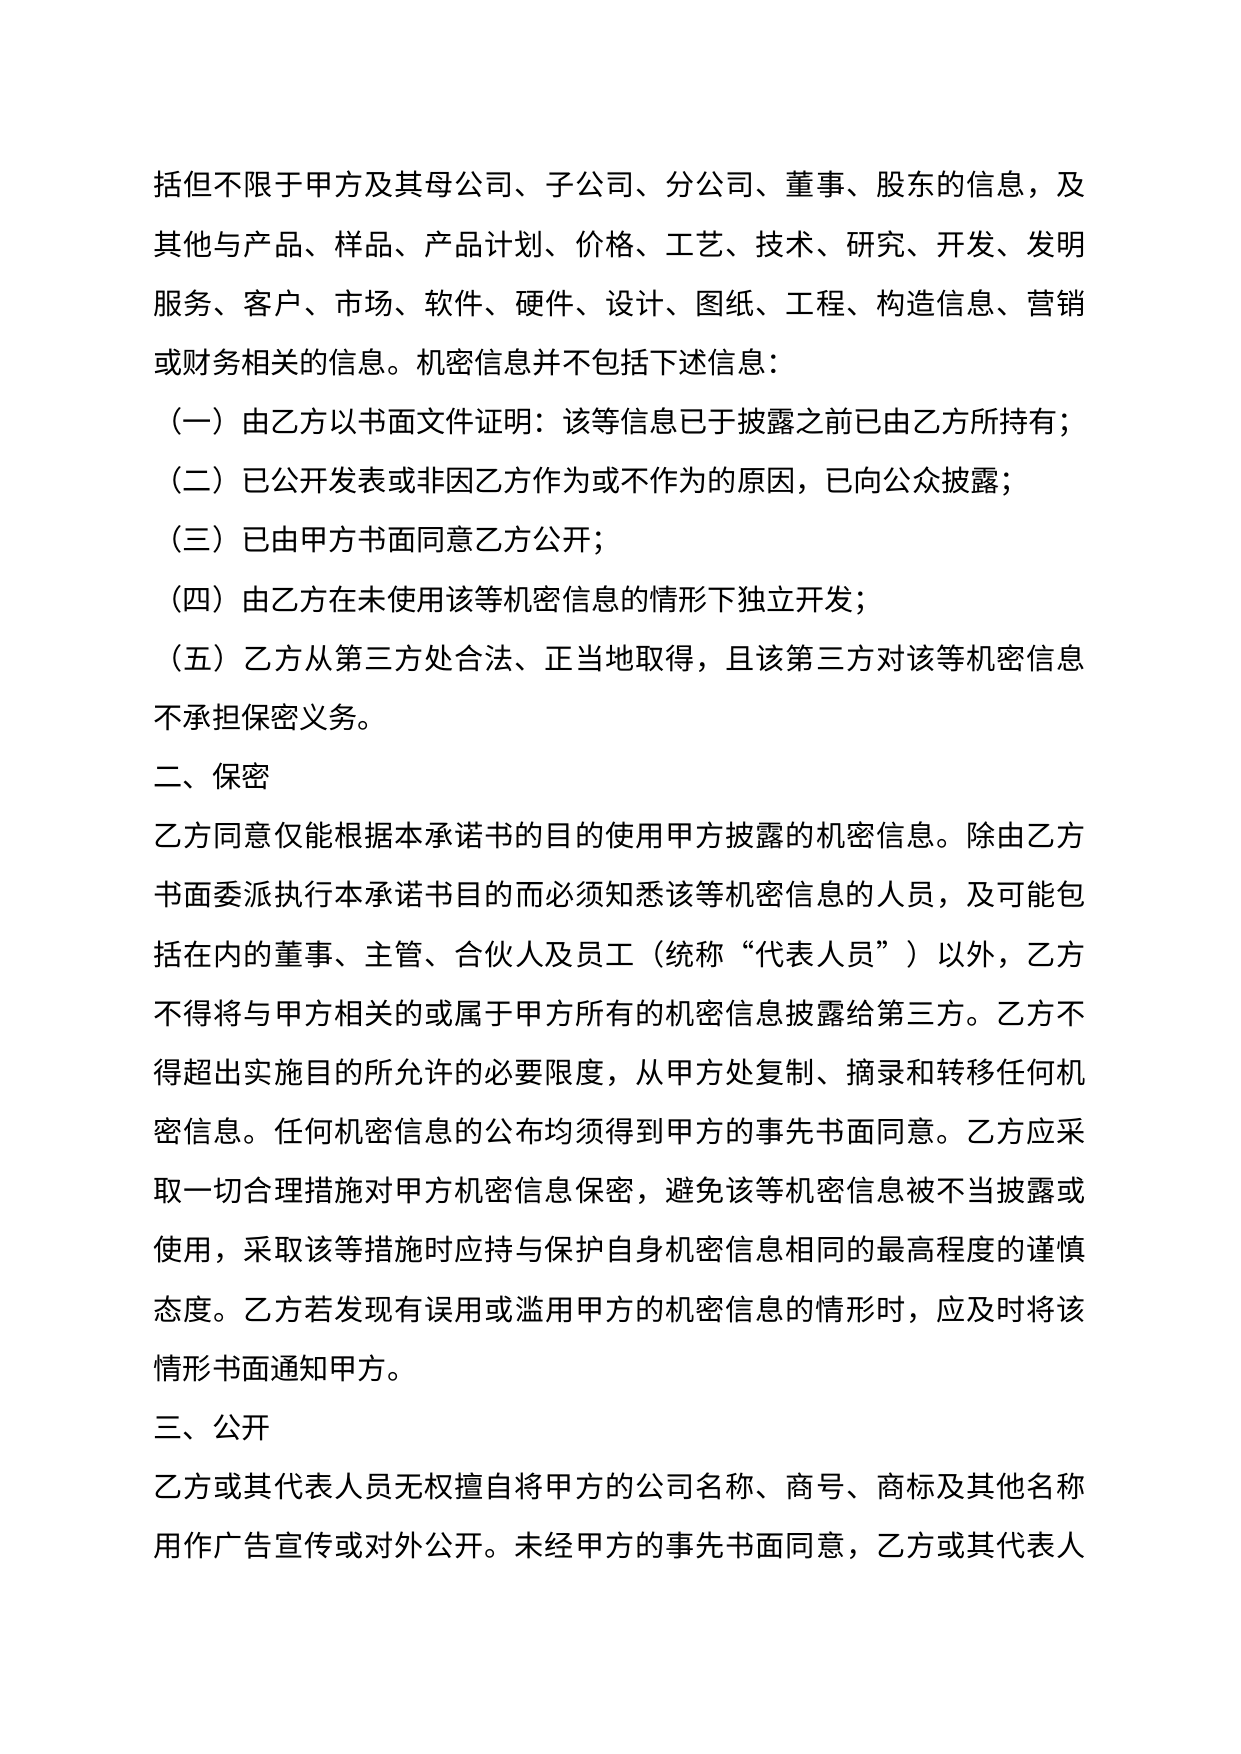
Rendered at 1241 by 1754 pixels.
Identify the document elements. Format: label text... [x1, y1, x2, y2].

text 乙方同意仅能根据本承诺书的目的使用甲方披露的机密信息。除由乙方书面委派执行本承诺书目的而必须知悉该等机密信息的人员，及可能包括在内的董事、主管、合伙人及员工（统称“代表人员”）以外，乙方不得将与甲方相关的或属于甲方所有的机密信息披露给第三方。乙方不得超出实施目的所允许的必要限度，从甲方处复制、摘录和转移任何机密信息。任何机密信息的公布均须得到甲方的事先书面同意。乙方应采取一切合理措施对甲方机密信息保密，避免该等机密信息被不当披露或使用，采取该等措施时应持与保护自身机密信息相同的最高程度的谨慎态度。乙方若发现有误用或滥用甲方的机密信息的情形时，应及时将该情形书面通知甲方。 [153, 813, 1087, 1388]
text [153, 1464, 1087, 1565]
text （一）由乙方以书面文件证明：该等信息已于披露之前已由乙方所持有； [153, 399, 1087, 441]
text 三、公开 [153, 1404, 1087, 1447]
text （三）已由甲方书面同意乙方公开； [153, 517, 1087, 559]
text （四）由乙方在未使用该等机密信息的情形下独立开发； [153, 576, 1087, 618]
text （二）已公开发表或非因乙方作为或不作为的原因，已向公众披露； [153, 458, 1087, 500]
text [153, 162, 1087, 382]
text 二、保密 [153, 754, 1087, 796]
text （五）乙方从第三方处合法、正当地取得，且该第三方对该等机密信息不承担保密义务。 [153, 635, 1087, 737]
